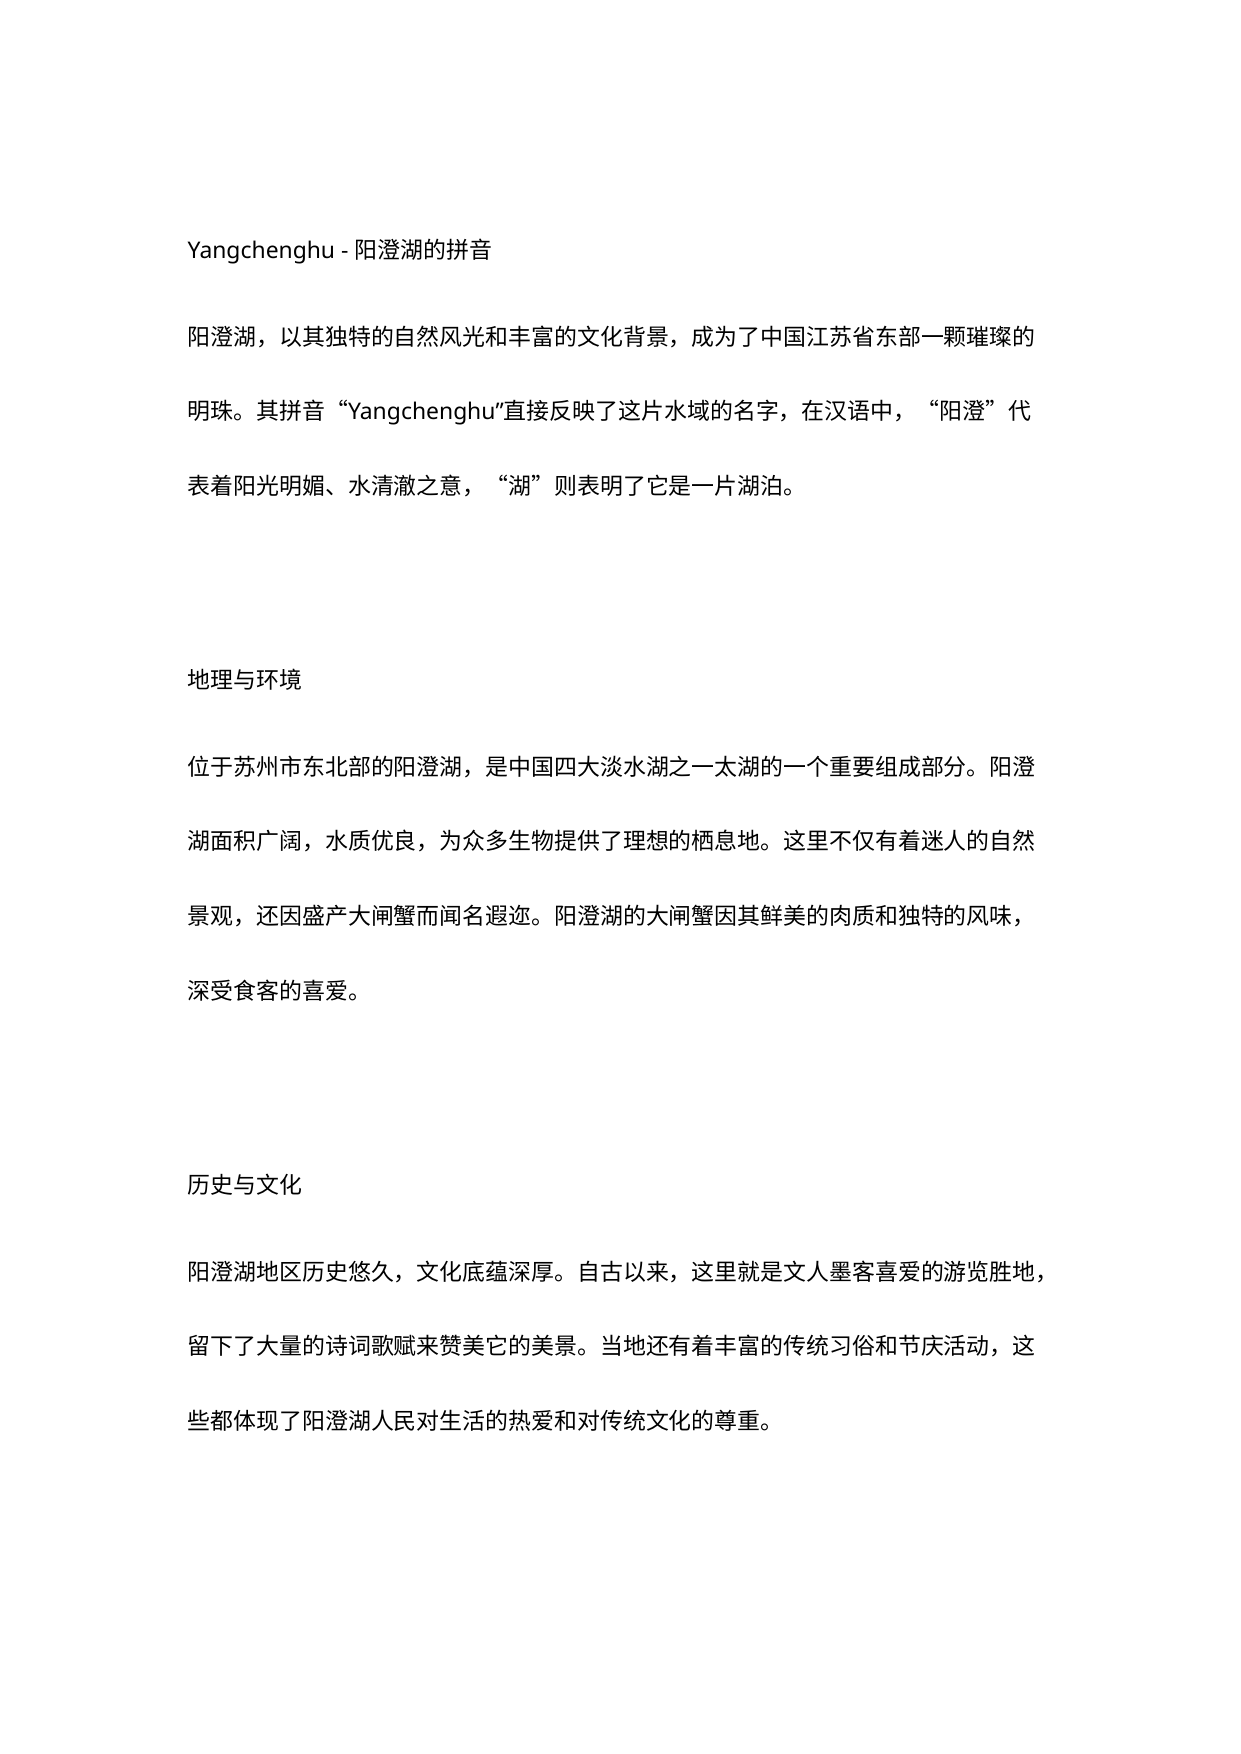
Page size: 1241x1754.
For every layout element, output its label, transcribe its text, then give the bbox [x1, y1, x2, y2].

text 阳澄湖，以其独特的自然风光和丰富的文化背景，成为了中国江苏省东部一颗璀璨的明珠。其拼音“Yangchenghu”直接反映了这片水域的名字，在汉语中，“阳澄”代表着阳光明媚、水清澈之意，“湖”则表明了它是一片湖泊。 [187, 302, 1053, 517]
text Yangchenghu - 阳澄湖的拼音 [187, 216, 1053, 281]
text 历史与文化 [187, 1151, 1053, 1216]
text 地理与环境 [187, 646, 1053, 711]
text 位于苏州市东北部的阳澄湖，是中国四大淡水湖之一太湖的一个重要组成部分。阳澄湖面积广阔，水质优良，为众多生物提供了理想的栖息地。这里不仅有着迷人的自然景观，还因盛产大闸蟹而闻名遐迩。阳澄湖的大闸蟹因其鲜美的肉质和独特的风味，深受食客的喜爱。 [187, 733, 1053, 1022]
text 阳澄湖地区历史悠久，文化底蕴深厚。自古以来，这里就是文人墨客喜爱的游览胜地，留下了大量的诗词歌赋来赞美它的美景。当地还有着丰富的传统习俗和节庆活动，这些都体现了阳澄湖人民对生活的热爱和对传统文化的尊重。 [187, 1238, 1053, 1452]
